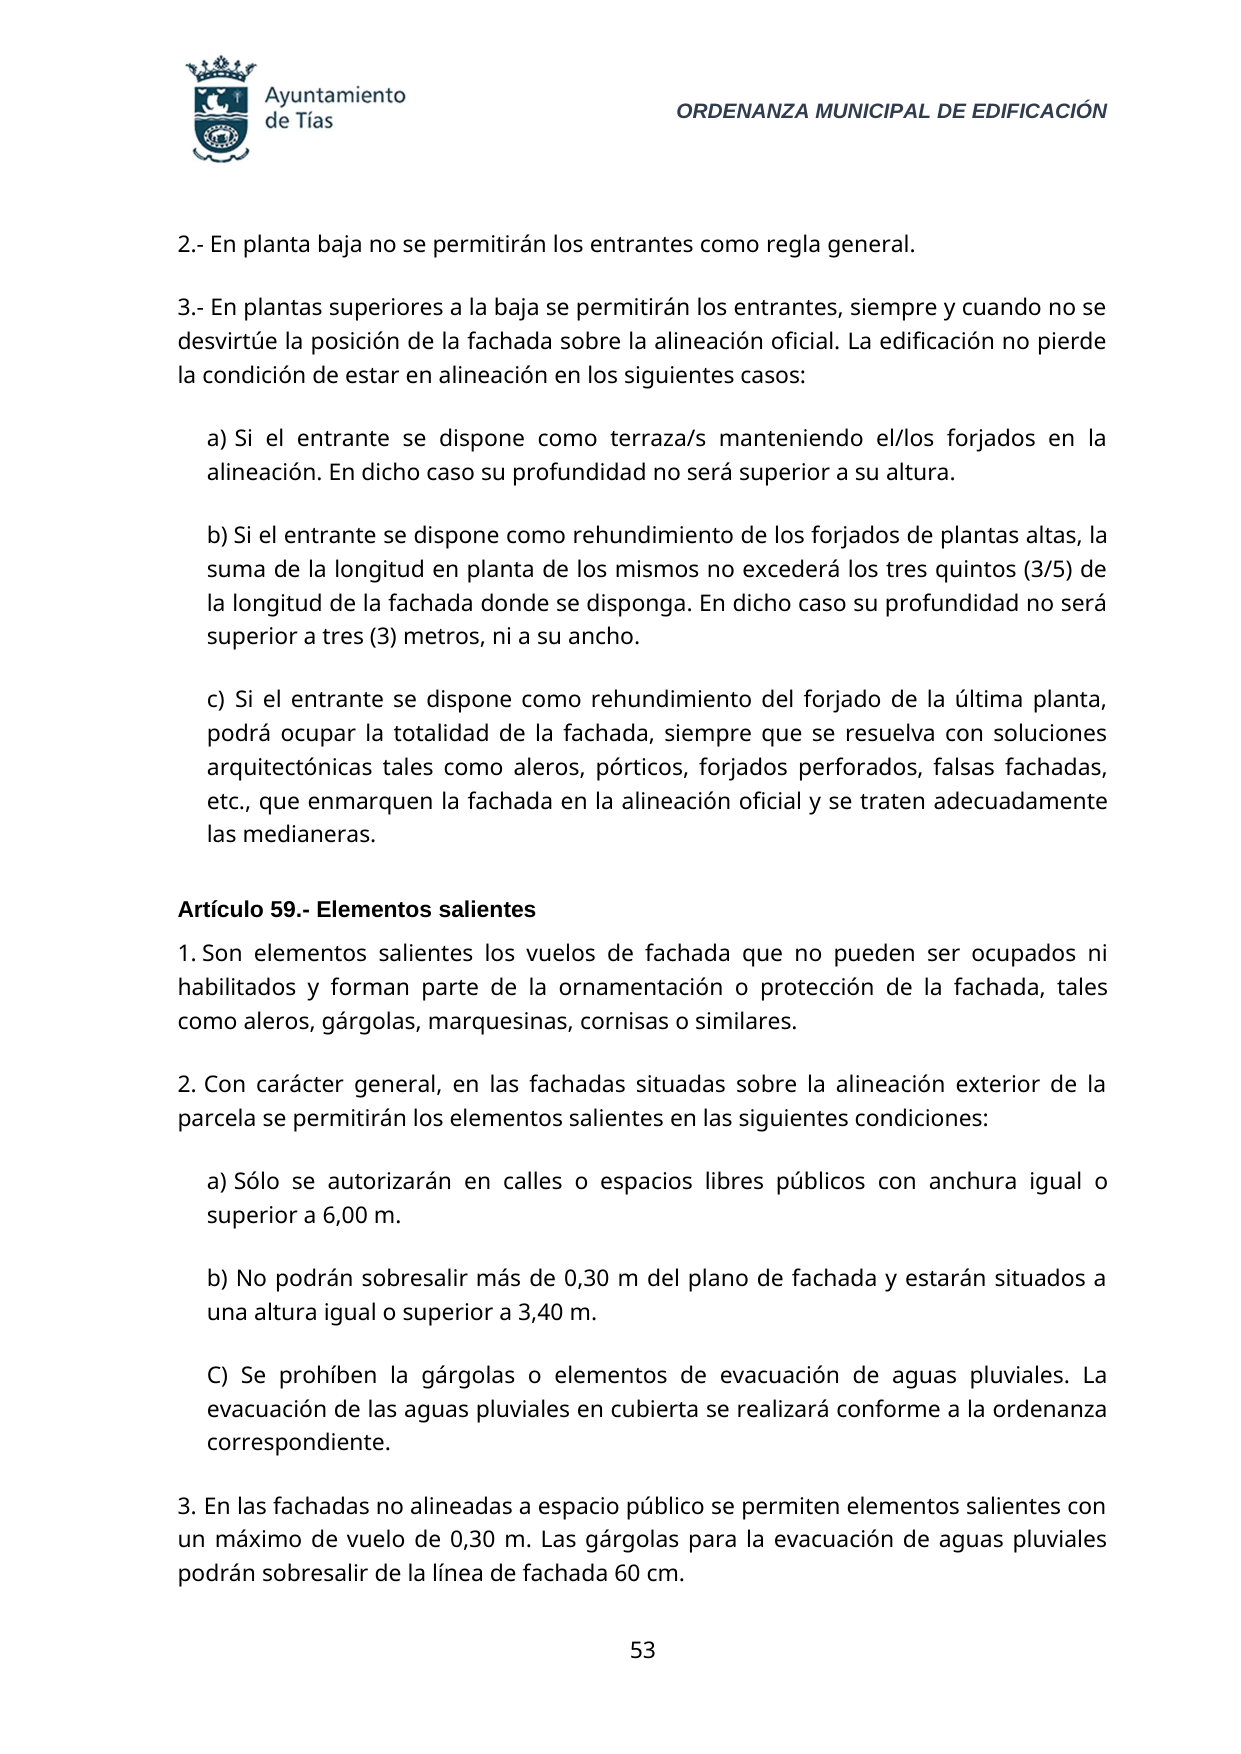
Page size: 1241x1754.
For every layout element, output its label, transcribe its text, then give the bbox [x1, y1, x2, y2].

list Son elementos salientes los vuelos de fachada que no pueden ser ocupados ni habilitados y forman parte de la ornamentación o protección de la fachada, tales como aleros, gárgolas, marquesinas, cornisas o similares. [177, 937, 1108, 1036]
picture [184, 51, 409, 164]
text 2.- En planta baja no se permitirán los entrantes como regla general. [177, 228, 1121, 259]
subtitle Artículo 59.- Elementos salientes [177, 896, 1121, 923]
list Si el entrante se dispone como terraza/s manteniendo el/los forjados en la alineación. En dicho caso su profundidad no será superior a su altura. [207, 422, 1107, 487]
list En las fachadas no alineadas a espacio público se permiten elementos salientes con un máximo de vuelo de 0,30 m. Las gárgolas para la evacuación de aguas pluviales podrán sobresalir de la línea de fachada 60 cm. [177, 1490, 1108, 1588]
list Sólo se autorizarán en calles o espacios libres públicos con anchura igual o superior a 6,00 m. [207, 1165, 1108, 1230]
list Si el entrante se dispone como rehundimiento del forjado de la última planta, podrá ocupar la totalidad de la fachada, siempre que se resuelva con soluciones arquitectónicas tales como aleros, pórticos, forjados perforados, falsas fachadas, etc., que enmarquen la fachada en la alineación oficial y se traten adecuadamente las medianeras. [207, 683, 1108, 850]
list No podrán sobresalir más de 0,30 m del plano de fachada y estarán situados a una altura igual o superior a 3,40 m. [207, 1262, 1108, 1327]
list Si el entrante se dispone como rehundimiento de los forjados de plantas altas, la suma de la longitud en planta de los mismos no excederá los tres quintos (3/5) de la longitud de la fachada donde se disponga. En dicho caso su profundidad no será superior a tres (3) metros, ni a su ancho. [207, 519, 1108, 652]
text 3.- En plantas superiores a la baja se permitirán los entrantes, siempre y cuando no se desvirtúe la posición de la fachada sobre la alineación oficial. La edificación no pierde la condición de estar en alineación en los siguientes casos: [177, 291, 1108, 390]
text C) Se prohíben la gárgolas o elementos de evacuación de aguas pluviales. La evacuación de las aguas pluviales en cubierta se realizará conforme a la ordenanza correspondiente. [207, 1359, 1108, 1458]
list Con carácter general, en las fachadas situadas sobre la alineación exterior de la parcela se permitirán los elementos salientes en las siguientes condiciones: [177, 1068, 1108, 1133]
